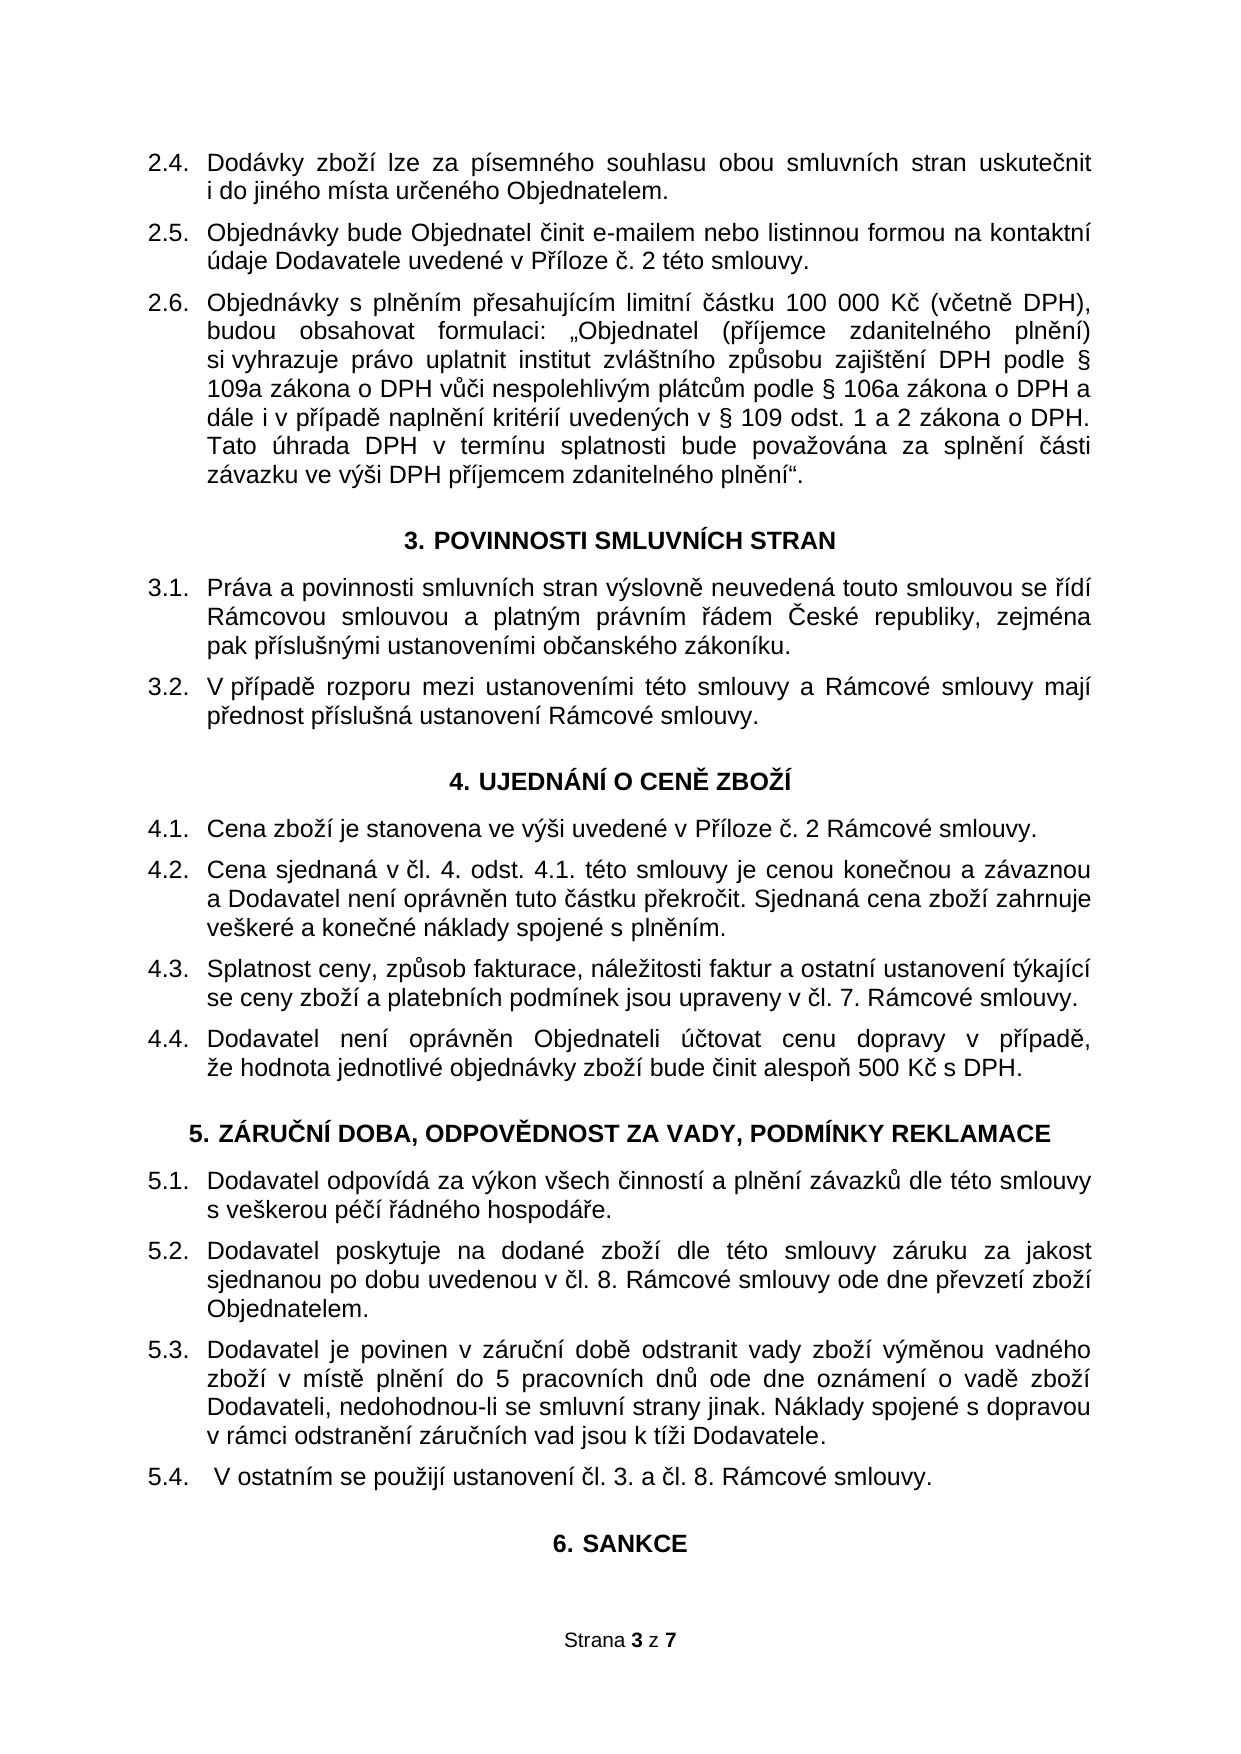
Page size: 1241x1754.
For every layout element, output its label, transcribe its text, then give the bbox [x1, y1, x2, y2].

subtitle Práva a povinnosti smluvních stran výslovně neuvedená touto smlouvou se řídí Rámcovou smlouvou a platným právním řádem České republiky, zejména pak příslušnými ustanoveními občanského zákoníku. [148, 573, 1093, 659]
subtitle Dodávky zboží lze za písemného souhlasu obou smluvních stran uskutečnit i do jiného místa určeného Objednatelem. [148, 148, 1093, 205]
subtitle V případě rozporu mezi ustanoveními této smlouvy a Rámcové smlouvy mají přednost příslušná ustanovení Rámcové smlouvy. [148, 672, 1093, 729]
subtitle Dodavatel odpovídá za výkon všech činností a plnění závazků dle této smlouvy s veškerou péčí řádného hospodáře. [148, 1166, 1093, 1223]
list Záruční doba, odpovědnost za vady, podmínky reklamace [148, 1119, 1093, 1148]
subtitle Dodavatel není oprávněn Objednateli účtovat cenu dopravy v případě, že hodnota jednotlivé objednávky zboží bude činit alespoň 500 Kč s DPH. [148, 1024, 1093, 1082]
subtitle Dodavatel je povinen v záruční době odstranit vady zboží výměnou vadného zboží v místě plnění do 5 pracovních dnů ode dne oznámení o vadě zboží Dodavateli, nedohodnou-li se smluvní strany jinak. Náklady spojené s dopravou v rámci odstranění záručních vad jsou k tíži Dodavatele. [148, 1335, 1093, 1450]
list Povinnosti smluvních stran [148, 526, 1093, 555]
subtitle Objednávky s plněním přesahujícím limitní částku 100 000 Kč (včetně DPH), budou obsahovat formulaci: „Objednatel (příjemce zdanitelného plnění) si vyhrazuje právo uplatnit institut zvláštního způsobu zajištění DPH podle § 109a zákona o DPH vůči nespolehlivým plátcům podle § 106a zákona o DPH a dále i v případě naplnění kritérií uvedených v § 109 odst. 1 a 2 zákona o DPH. Tato úhrada DPH v termínu splatnosti bude považována za splnění části závazku ve výši DPH příjemcem zdanitelného plnění“. [148, 288, 1093, 489]
list Ujednání o ceně ZBOŽÍ [148, 767, 1093, 796]
subtitle V ostatním se použijí ustanovení čl. 3. a čl. 8. Rámcové smlouvy. [148, 1462, 1093, 1491]
subtitle Cena sjednaná v čl. 4. odst. 4.1. této smlouvy je cenou konečnou a závaznou a Dodavatel není oprávněn tuto částku překročit. Sjednaná cena zboží zahrnuje veškeré a konečné náklady spojené s plněním. [148, 855, 1093, 942]
subtitle Dodavatel poskytuje na dodané zboží dle této smlouvy záruku za jakost sjednanou po dobu uvedenou v čl. 8. Rámcové smlouvy ode dne převzetí zboží Objednatelem. [148, 1236, 1093, 1322]
subtitle Splatnost ceny, způsob fakturace, náležitosti faktur a ostatní ustanovení týkající se ceny zboží a platebních podmínek jsou upraveny v čl. 7. Rámcové smlouvy. [148, 954, 1093, 1012]
subtitle Cena zboží je stanovena ve výši uvedené v Příloze č. 2 Rámcové smlouvy. [148, 814, 1093, 843]
subtitle Objednávky bude Objednatel činit e-mailem nebo listinnou formou na kontaktní údaje Dodavatele uvedené v Příloze č. 2 této smlouvy. [148, 218, 1093, 275]
list Sankce [148, 1528, 1093, 1557]
